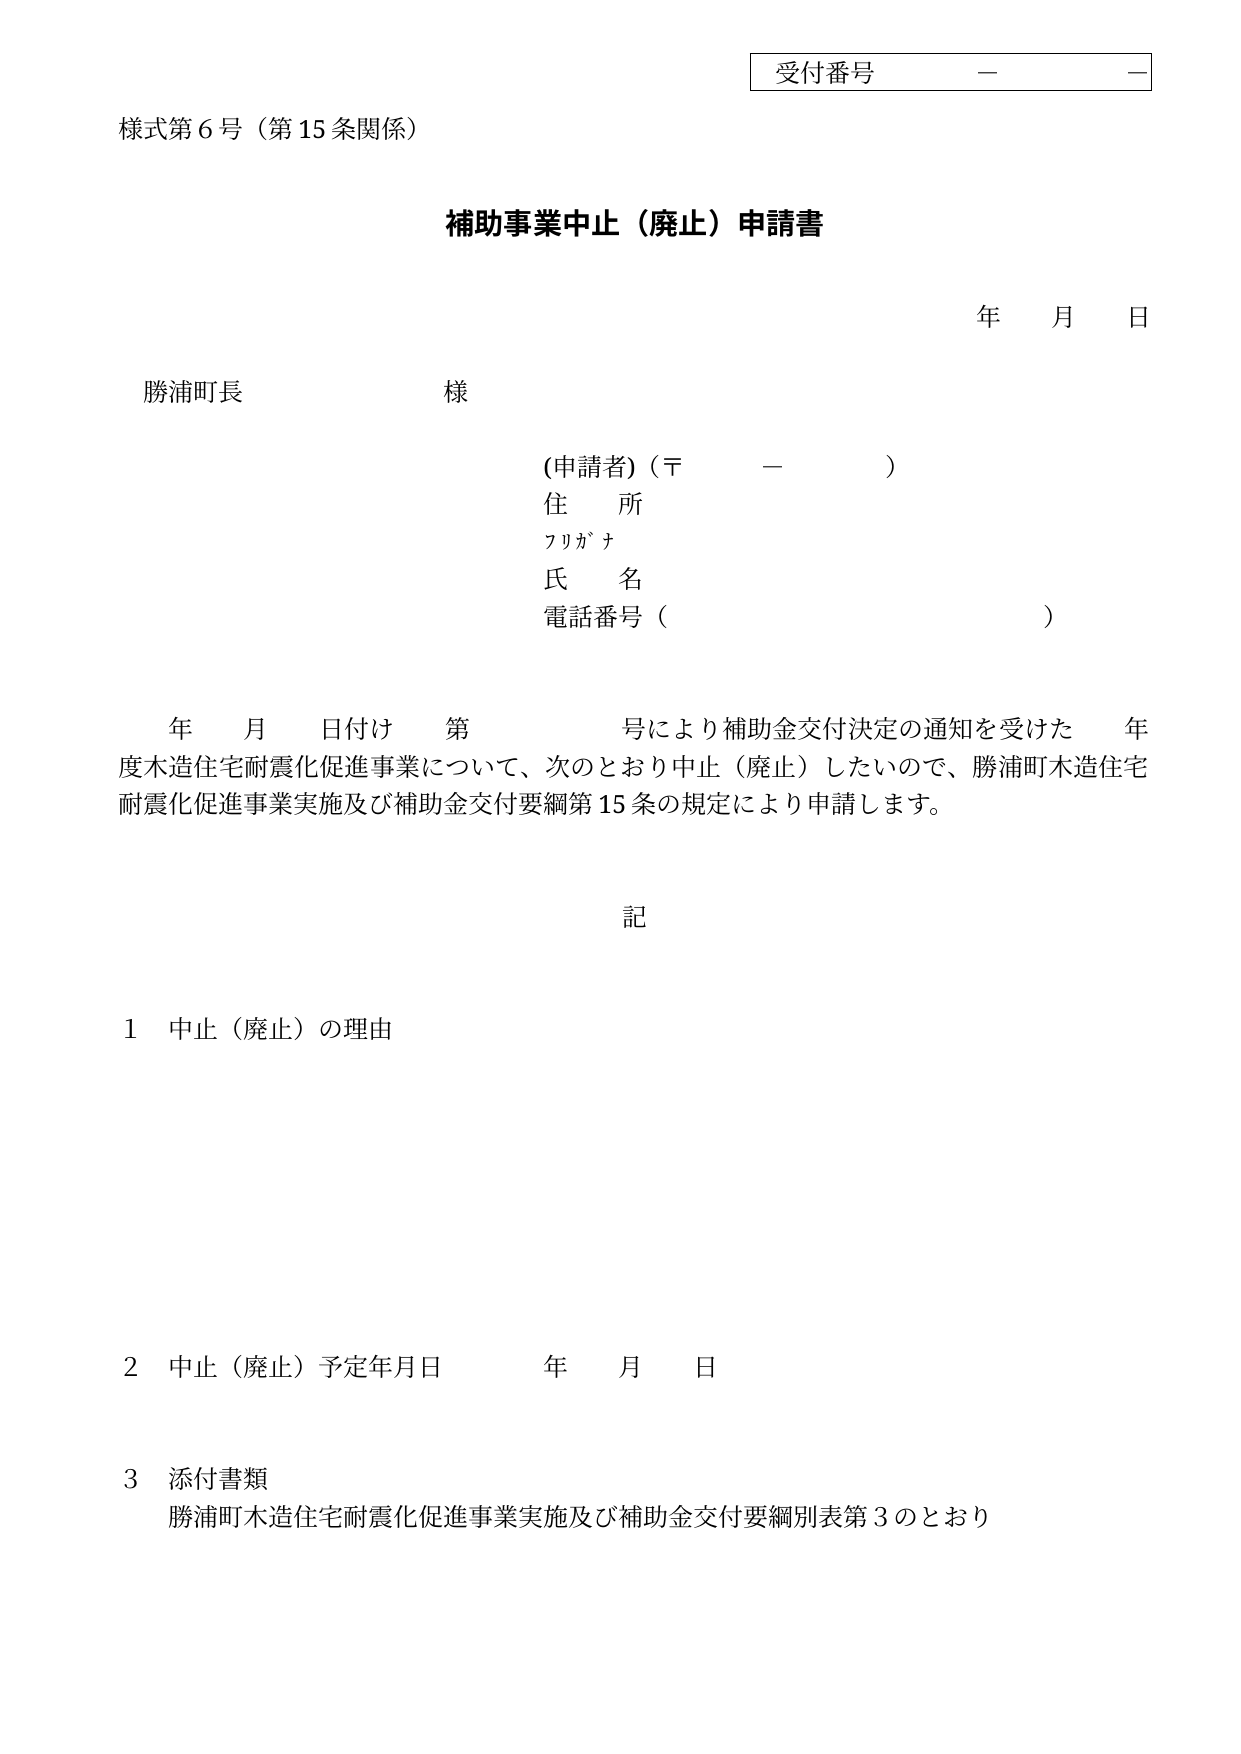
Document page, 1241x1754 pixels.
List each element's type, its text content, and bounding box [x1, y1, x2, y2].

text (申請者)（〒 － ） [118, 447, 1152, 484]
text 氏 名 [118, 559, 1152, 597]
text 勝浦町長 様 [118, 372, 1152, 409]
text 年 月 日付け 第 号により補助金交付決定の通知を受けた 年度木造住宅耐震化促進事業について、次のとおり中止（廃止）したいので、勝浦町木造住宅耐震化促進事業実施及び補助金交付要綱第15条の規定により申請します。 [118, 709, 1152, 822]
text ﾌ ﾘ ｶﾞ ﾅ [118, 522, 1152, 559]
text 住 所 [118, 484, 1152, 522]
text 補助事業中止（廃止）申請書 [118, 184, 1152, 259]
text ２ 中止（廃止）予定年月日 年 月 日 [118, 1347, 1152, 1384]
text ３ 添付書類 [118, 1459, 1152, 1497]
text 電話番号（ ） [118, 597, 1152, 634]
subtitle 記 [118, 897, 1152, 934]
text 勝浦町木造住宅耐震化促進事業実施及び補助金交付要綱別表第３のとおり [118, 1497, 1152, 1534]
text １ 中止（廃止）の理由 [118, 1009, 1152, 1047]
text 年 月 日 [118, 297, 1152, 334]
text 様式第６号（第15条関係） [118, 109, 1052, 147]
